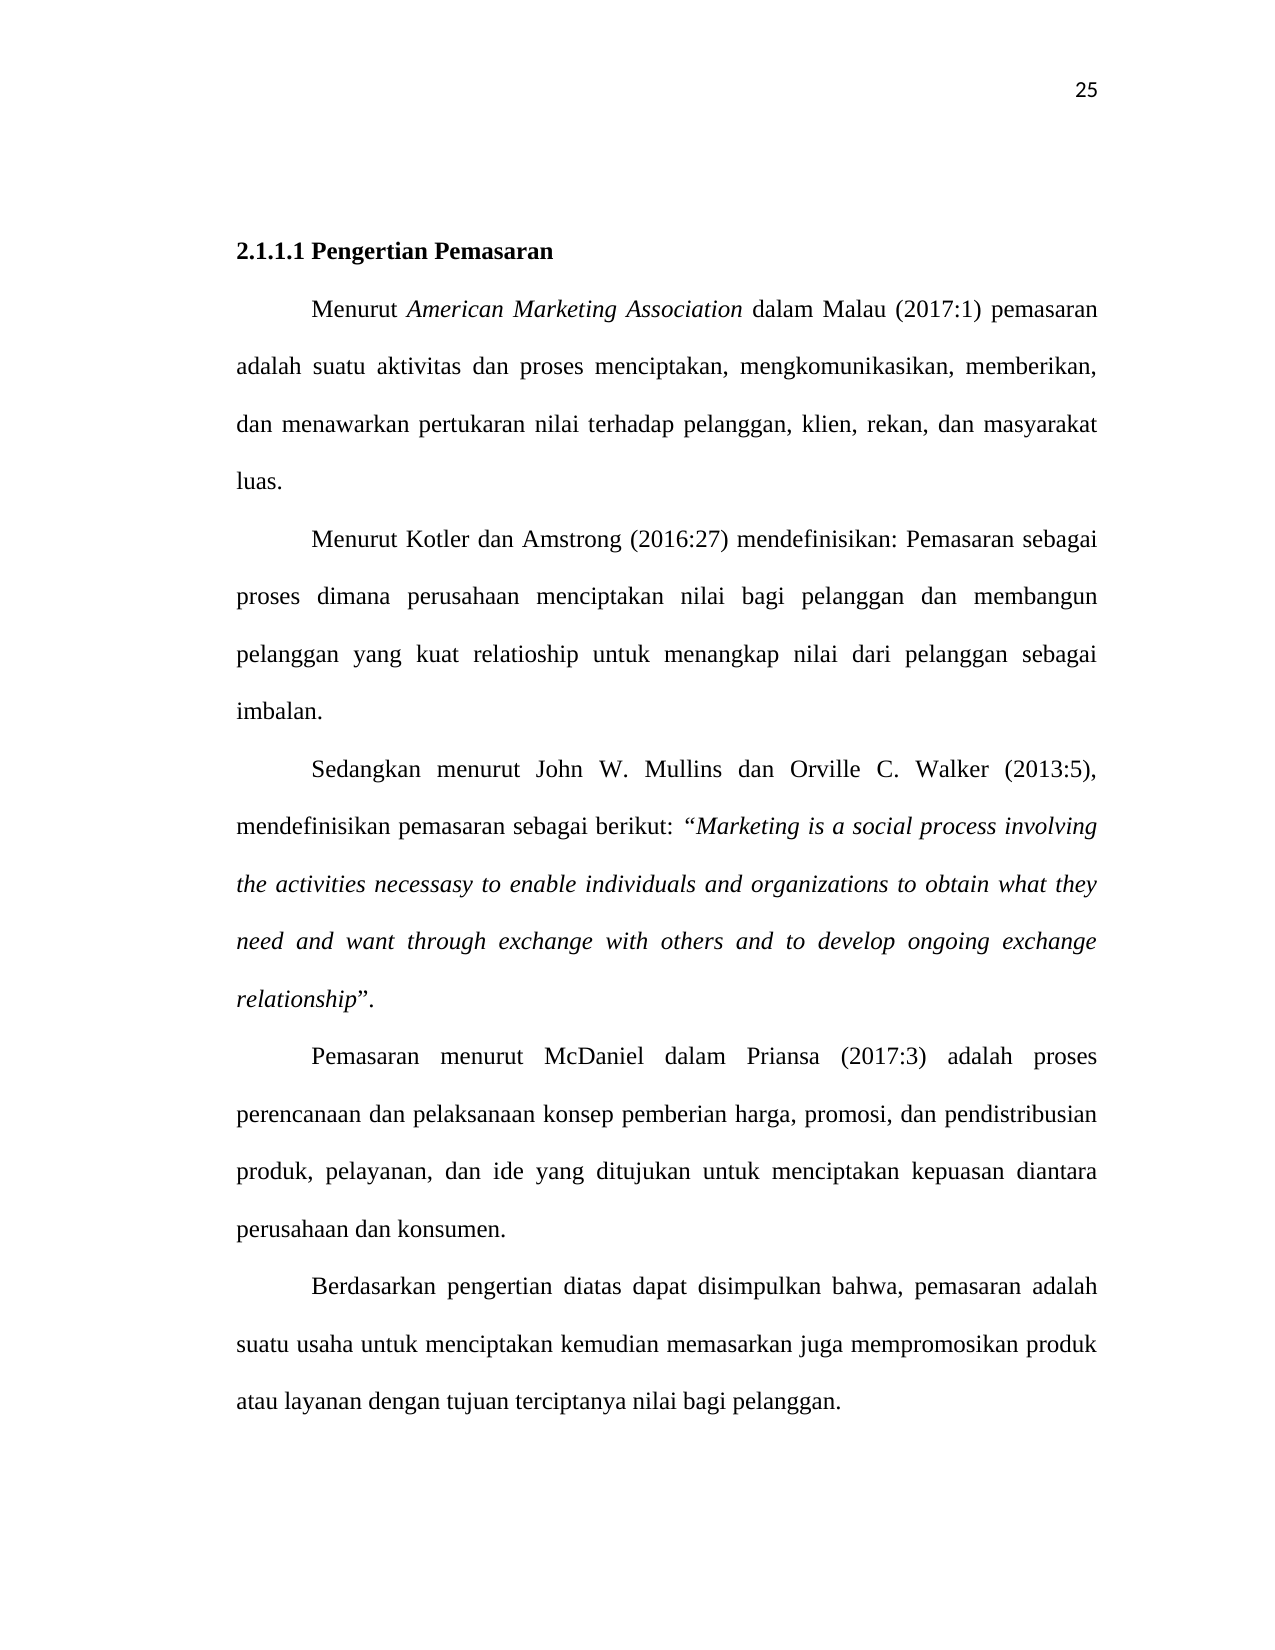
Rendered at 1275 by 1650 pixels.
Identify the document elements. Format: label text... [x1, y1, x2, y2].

list Sedangkan menurut John W. Mullins dan Orville C. Walker (2013:5), mendefinisikan pemasaran sebagai berikut: “Marketing is a social process involving the activities necessasy to enable individuals and organizations to obtain what they need and want through exchange with others and to develop ongoing exchange relationship”. [236, 754, 1098, 1012]
list Menurut American Marketing Association dalam Malau (2017:1) pemasaran adalah suatu aktivitas dan proses menciptakan, mengkomunikasikan, memberikan, dan menawarkan pertukaran nilai terhadap pelanggan, klien, rekan, dan masyarakat luas. [236, 294, 1098, 495]
list Pengertian Pemasaran [236, 236, 1098, 265]
list Berdasarkan pengertian diatas dapat disimpulkan bahwa, pemasaran adalah suatu usaha untuk menciptakan kemudian memasarkan juga mempromosikan produk atau layanan dengan tujuan terciptanya nilai bagi pelanggan. [236, 1271, 1098, 1415]
list Menurut Kotler dan Amstrong (2016:27) mendefinisikan: Pemasaran sebagai proses dimana perusahaan menciptakan nilai bagi pelanggan dan membangun pelanggan yang kuat relatioship untuk menangkap nilai dari pelanggan sebagai imbalan. [236, 524, 1098, 725]
list Pemasaran menurut McDaniel dalam Priansa (2017:3) adalah proses perencanaan dan pelaksanaan konsep pemberian harga, promosi, dan pendistribusian produk, pelayanan, dan ide yang ditujukan untuk menciptakan kepuasan diantara perusahaan dan konsumen. [236, 1041, 1098, 1242]
